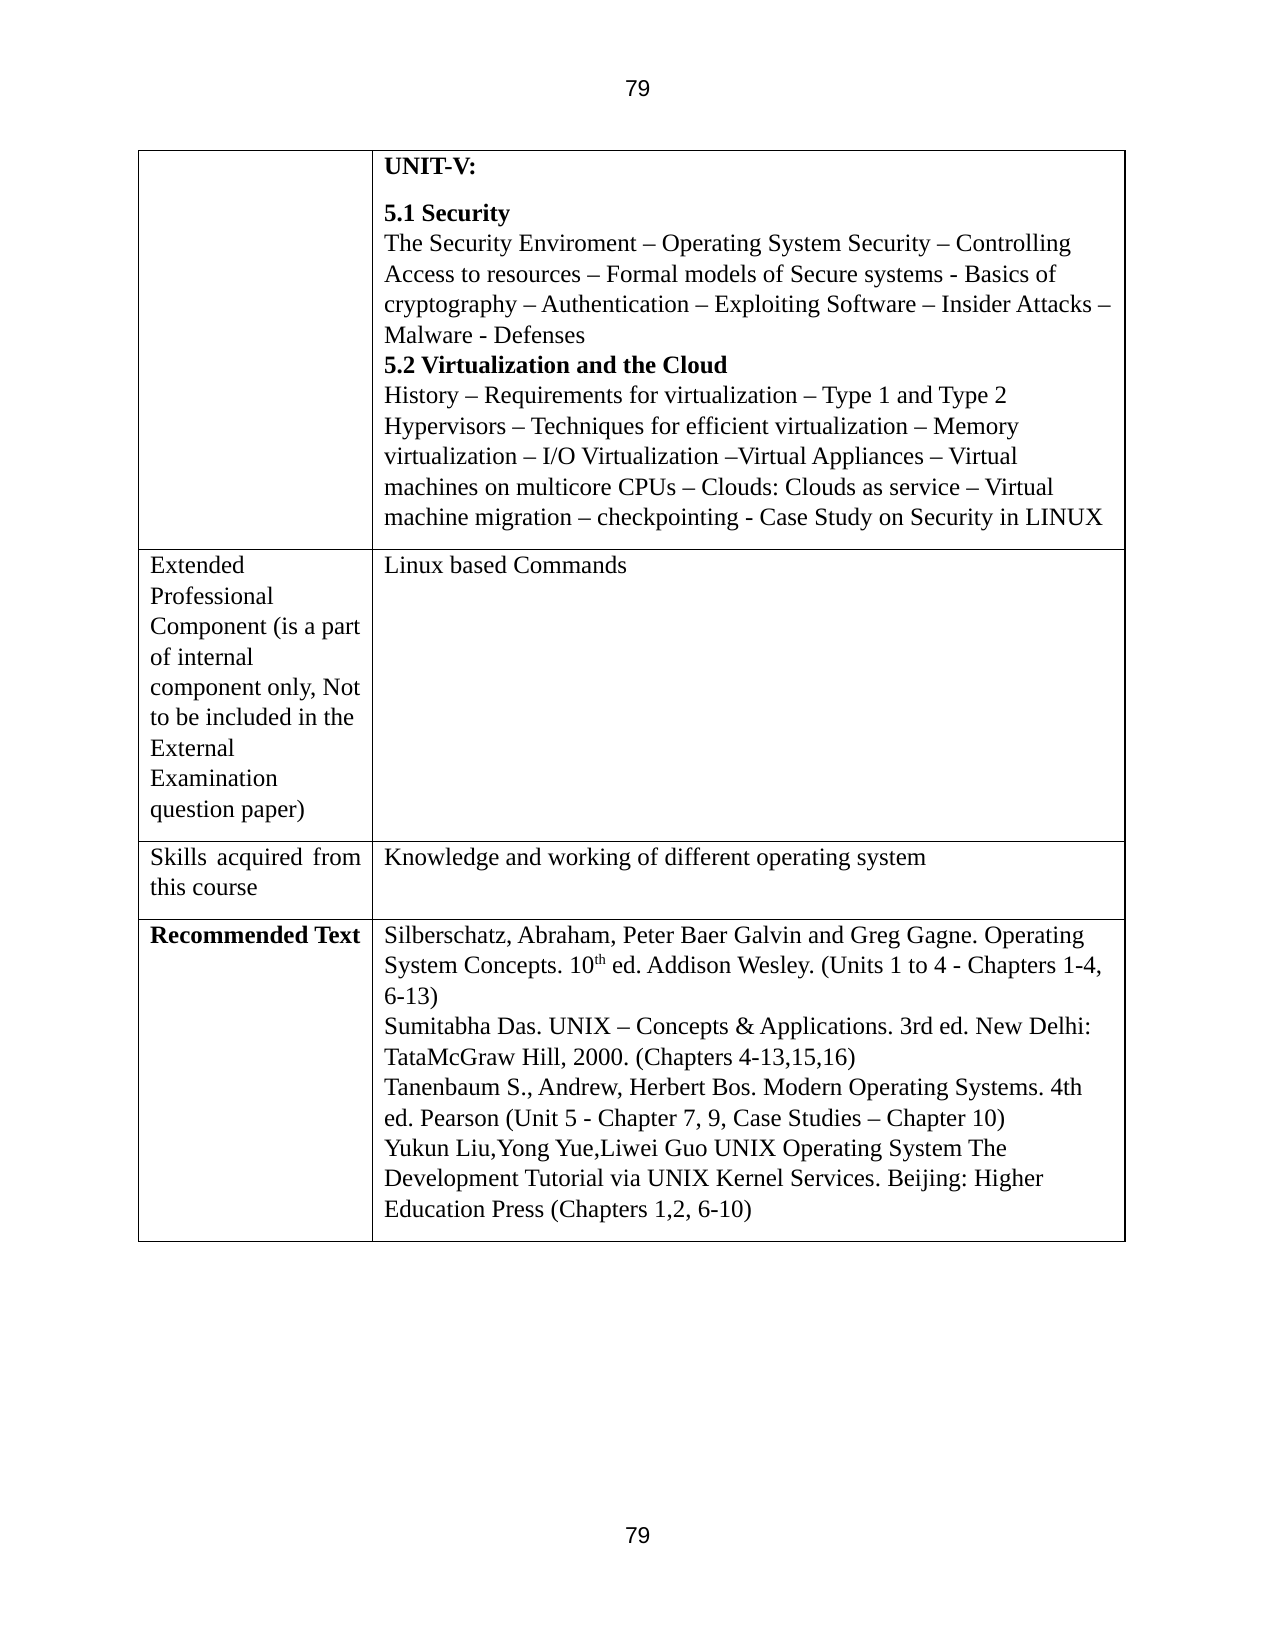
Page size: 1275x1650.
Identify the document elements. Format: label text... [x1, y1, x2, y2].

table_cell Silberschatz, Abraham, Peter Baer Galvin and Greg Gagne. Operating System Concepts. 10th ed. Addison Wesley. (Units 1 to 4 - Chapters 1-4, 6-13) Sumitabha Das. UNIX – Concepts & Applications. 3rd ed. New Delhi: TataMcGraw Hill, 2000. (Chapters 4-13,15,16) Tanenbaum S., Andrew, Herbert Bos. Modern Operating Systems. 4th ed. Pearson (Unit 5 - Chapter 7, 9, Case Studies – Chapter 10) Yukun Liu,Yong Yue,Liwei Guo UNIX Operating System The Development Tutorial via UNIX Kernel Services. Beijing: Higher Education Press (Chapters 1,2, 6-10) [373, 920, 1124, 1241]
table_cell Linux based Commands [373, 550, 1124, 841]
table_cell UNIT-V: 5.1 Security The Security Enviroment – Operating System Security – Controlling Access to resources – Formal models of Secure systems - Basics of cryptography – Authentication – Exploiting Software – Insider Attacks – Malware - Defenses 5.2 Virtualization and the Cloud History – Requirements for virtualization – Type 1 and Type 2 Hypervisors – Techniques for efficient virtualization – Memory virtualization – I/O Virtualization –Virtual Appliances – Virtual machines on multicore CPUs – Clouds: Clouds as service – Virtual machine migration – checkpointing - Case Study on Security in LINUX [373, 151, 1124, 549]
table_cell Recommended Text [139, 920, 372, 1241]
table_cell Extended Professional Component (is a part of internal component only, Not to be included in the External Examination question paper) [139, 550, 372, 841]
table_cell Knowledge and working of different operating system [373, 842, 1124, 919]
table_cell Skills acquired from this course [139, 842, 372, 919]
